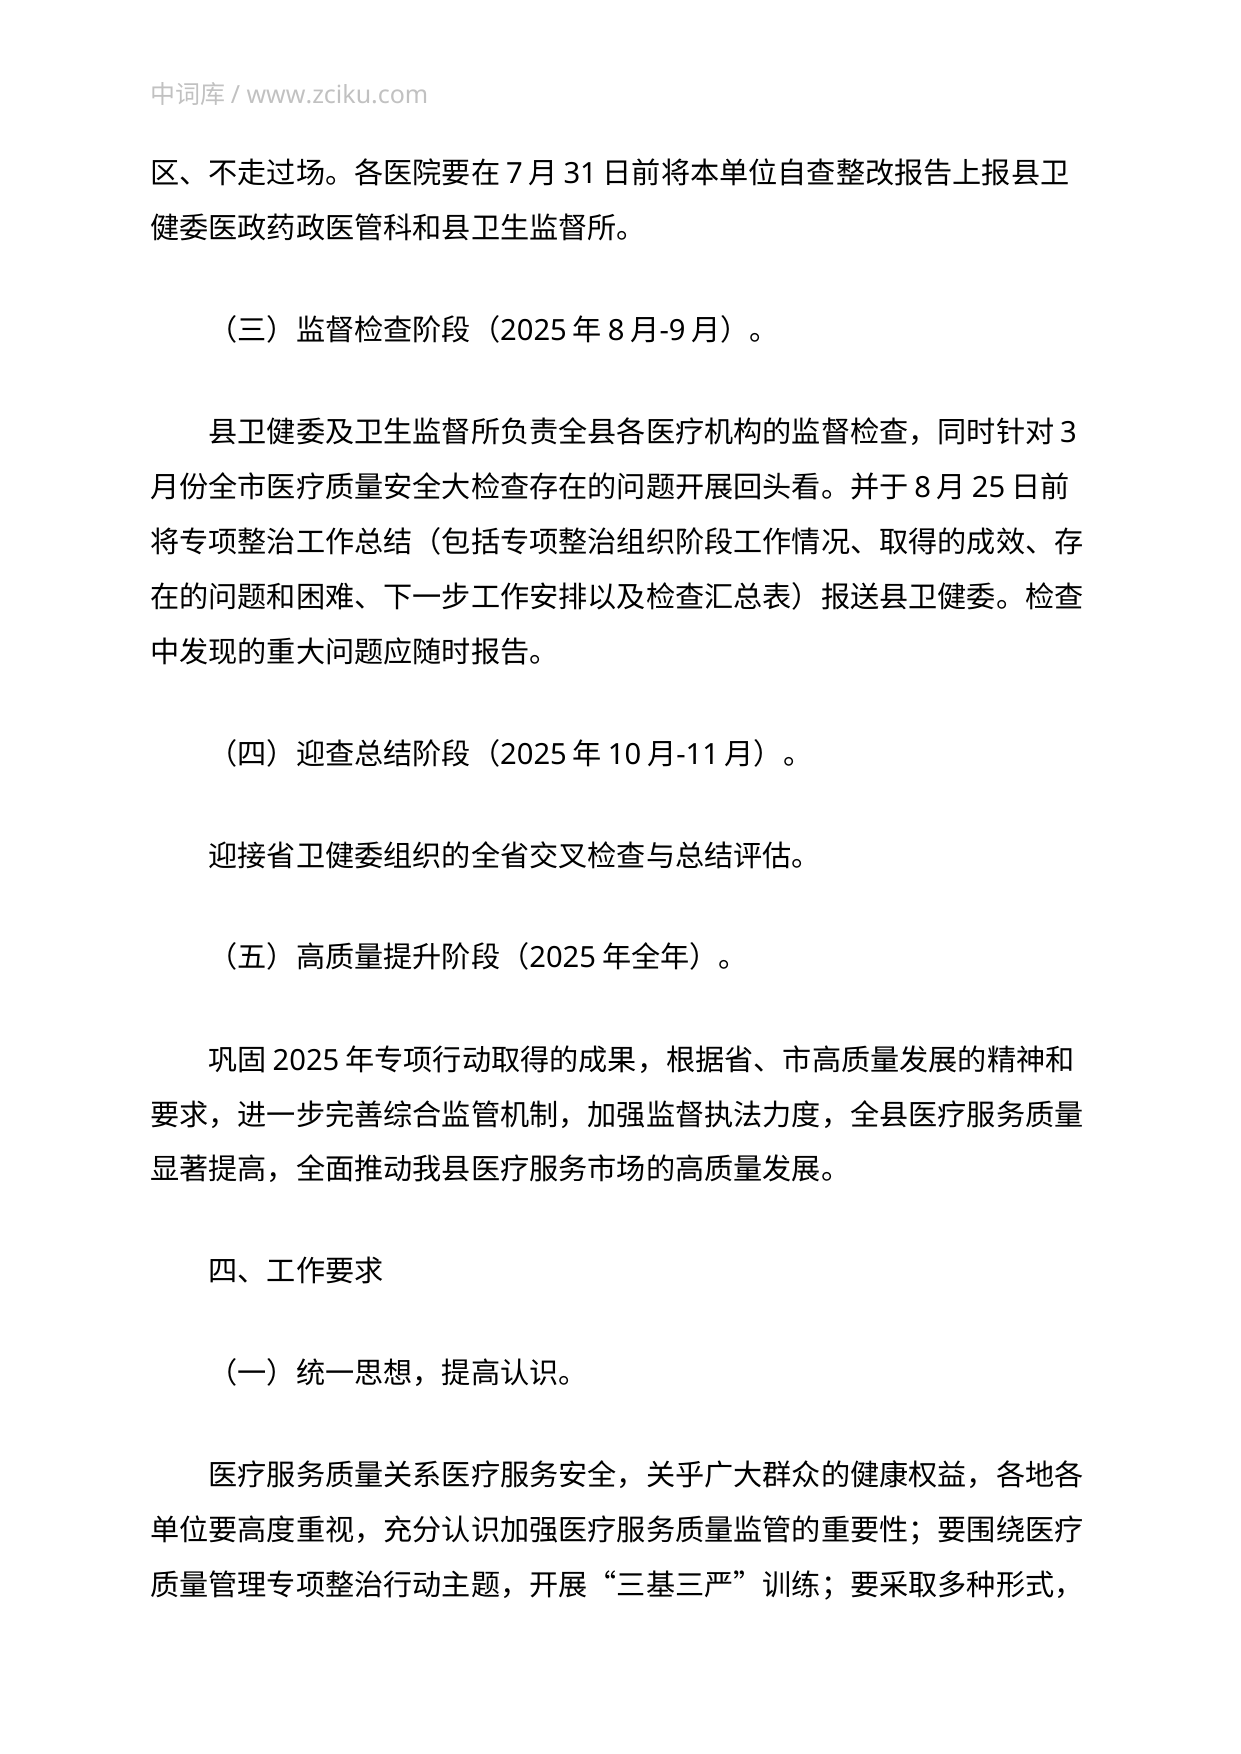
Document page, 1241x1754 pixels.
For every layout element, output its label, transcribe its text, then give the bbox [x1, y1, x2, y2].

text 巩固2025年专项行动取得的成果，根据省、市高质量发展的精神和要求，进一步完善综合监管机制，加强监督执法力度，全县医疗服务质量显著提高，全面推动我县医疗服务市场的高质量发展。 [150, 1036, 1090, 1188]
text 四、工作要求 [150, 1248, 1090, 1290]
text 迎接省卫健委组织的全省交叉检查与总结评估。 [150, 832, 1090, 874]
text （五）高质量提升阶段（2025年全年）。 [150, 934, 1090, 976]
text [150, 1451, 1090, 1603]
text （三）监督检查阶段（2025年8月-9月）。 [150, 307, 1090, 349]
text （四）迎查总结阶段（2025年10月-11月）。 [150, 730, 1090, 773]
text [150, 150, 1090, 247]
text 县卫健委及卫生监督所负责全县各医疗机构的监督检查，同时针对3月份全市医疗质量安全大检查存在的问题开展回头看。并于8月25日前将专项整治工作总结（包括专项整治组织阶段工作情况、取得的成效、存在的问题和困难、下一步工作安排以及检查汇总表）报送县卫健委。检查中发现的重大问题应随时报告。 [150, 409, 1090, 671]
text （一）统一思想，提高认识。 [150, 1349, 1090, 1392]
